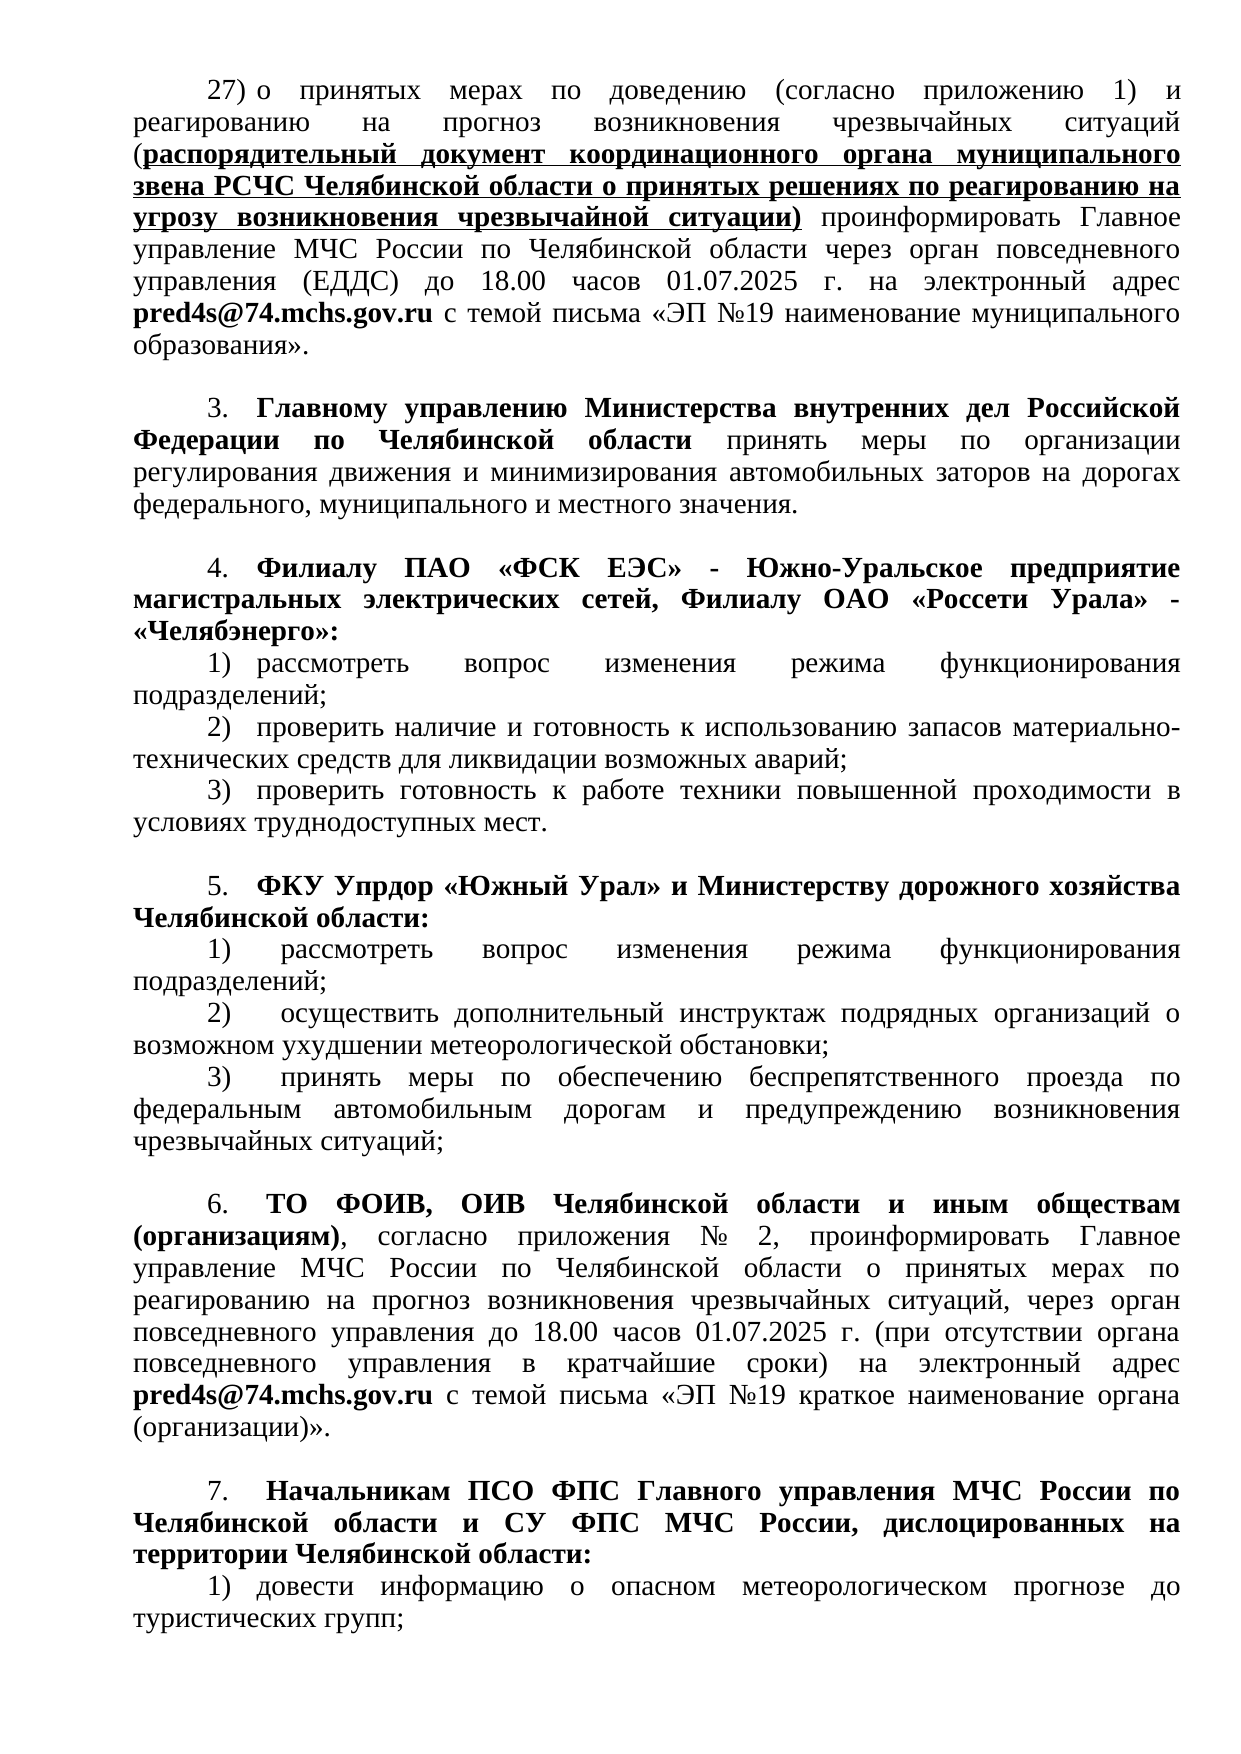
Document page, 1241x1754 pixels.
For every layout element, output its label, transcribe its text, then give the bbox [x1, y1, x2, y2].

list рассмотреть вопрос изменения режима функционирования подразделений; [133, 647, 1181, 711]
list Главному управлению Министерства внутренних дел Российской Федерации по Челябинской области принять меры по организации регулирования движения и минимизирования автомобильных заторов на дорогах федерального, муниципального и местного значения. [133, 392, 1181, 520]
list проверить готовность к работе техники повышенной проходимости в условиях труднодоступных мест. [133, 774, 1181, 838]
list осуществить дополнительный инструктаж подрядных организаций о возможном ухудшении метеорологической обстановки; [133, 997, 1181, 1061]
list о принятых мерах по доведению (согласно приложению 1) и реагированию на прогноз возникновения чрезвычайных ситуаций (распорядительный документ координационного органа муниципального звена РСЧС Челябинской области о принятых решениях по реагированию на угрозу возникновения чрезвычайной ситуации) проинформировать Главное управление МЧС России по Челябинской области через орган повседневного управления (ЕДДС) до 18.00 часов 01.07.2025 г. на электронный адрес pred4s@74.mchs.gov.ru с темой письма «ЭП №19 наименование муниципального образования». [133, 198, 1181, 361]
list Начальникам ПСО ФПС Главного управления МЧС России по Челябинской области и СУ ФПС МЧС России, дислоцированных на территории Челябинской области: [133, 1475, 1181, 1570]
list проверить наличие и готовность к использованию запасов материально-технических средств для ликвидации возможных аварий; [133, 711, 1181, 774]
list довести информацию о опасном метеорологическом прогнозе до туристических групп; [133, 1570, 1181, 1634]
list Филиалу ПАО «ФСК ЕЭС» - Южно-Уральское предприятие магистральных электрических сетей, Филиалу ОАО «Россети Урала» - «Челябэнерго»: [133, 552, 1181, 647]
list о принятых мерах по доведению (согласно приложению 1) и реагированию на прогноз возникновения чрезвычайных ситуаций (распорядительный документ координационного органа муниципального звена РСЧС Челябинской области о принятых решениях по реагированию на угрозу возникновения чрезвычайной ситуации) проинформировать Главное управление МЧС России по Челябинской области через орган повседневного управления (ЕДДС) до 18.00 часов 01.07.2025 г. на электронный адрес pred4s@74.mchs.gov.ru с темой письма «ЭП №19 наименование муниципального образования». [133, 74, 1181, 197]
list принять меры по обеспечению беспрепятственного проезда по федеральным автомобильным дорогам и предупреждению возникновения чрезвычайных ситуаций; [133, 1061, 1181, 1156]
list рассмотреть вопрос изменения режима функционирования подразделений; [133, 933, 1181, 997]
list ТО ФОИВ, ОИВ Челябинской области и иным обществам (организациям), согласно приложения № 2, проинформировать Главное управление МЧС России по Челябинской области о принятых мерах по реагированию на прогноз возникновения чрезвычайных ситуаций, через орган повседневного управления до 18.00 часов 01.07.2025 г. (при отсутствии органа повседневного управления в кратчайшие сроки) на электронный адрес pred4s@74.mchs.gov.ru с темой письма «ЭП №19 краткое наименование органа (организации)». [133, 1188, 1181, 1443]
list ФКУ Упрдор «Южный Урал» и Министерству дорожного хозяйства Челябинской области: [133, 870, 1181, 933]
